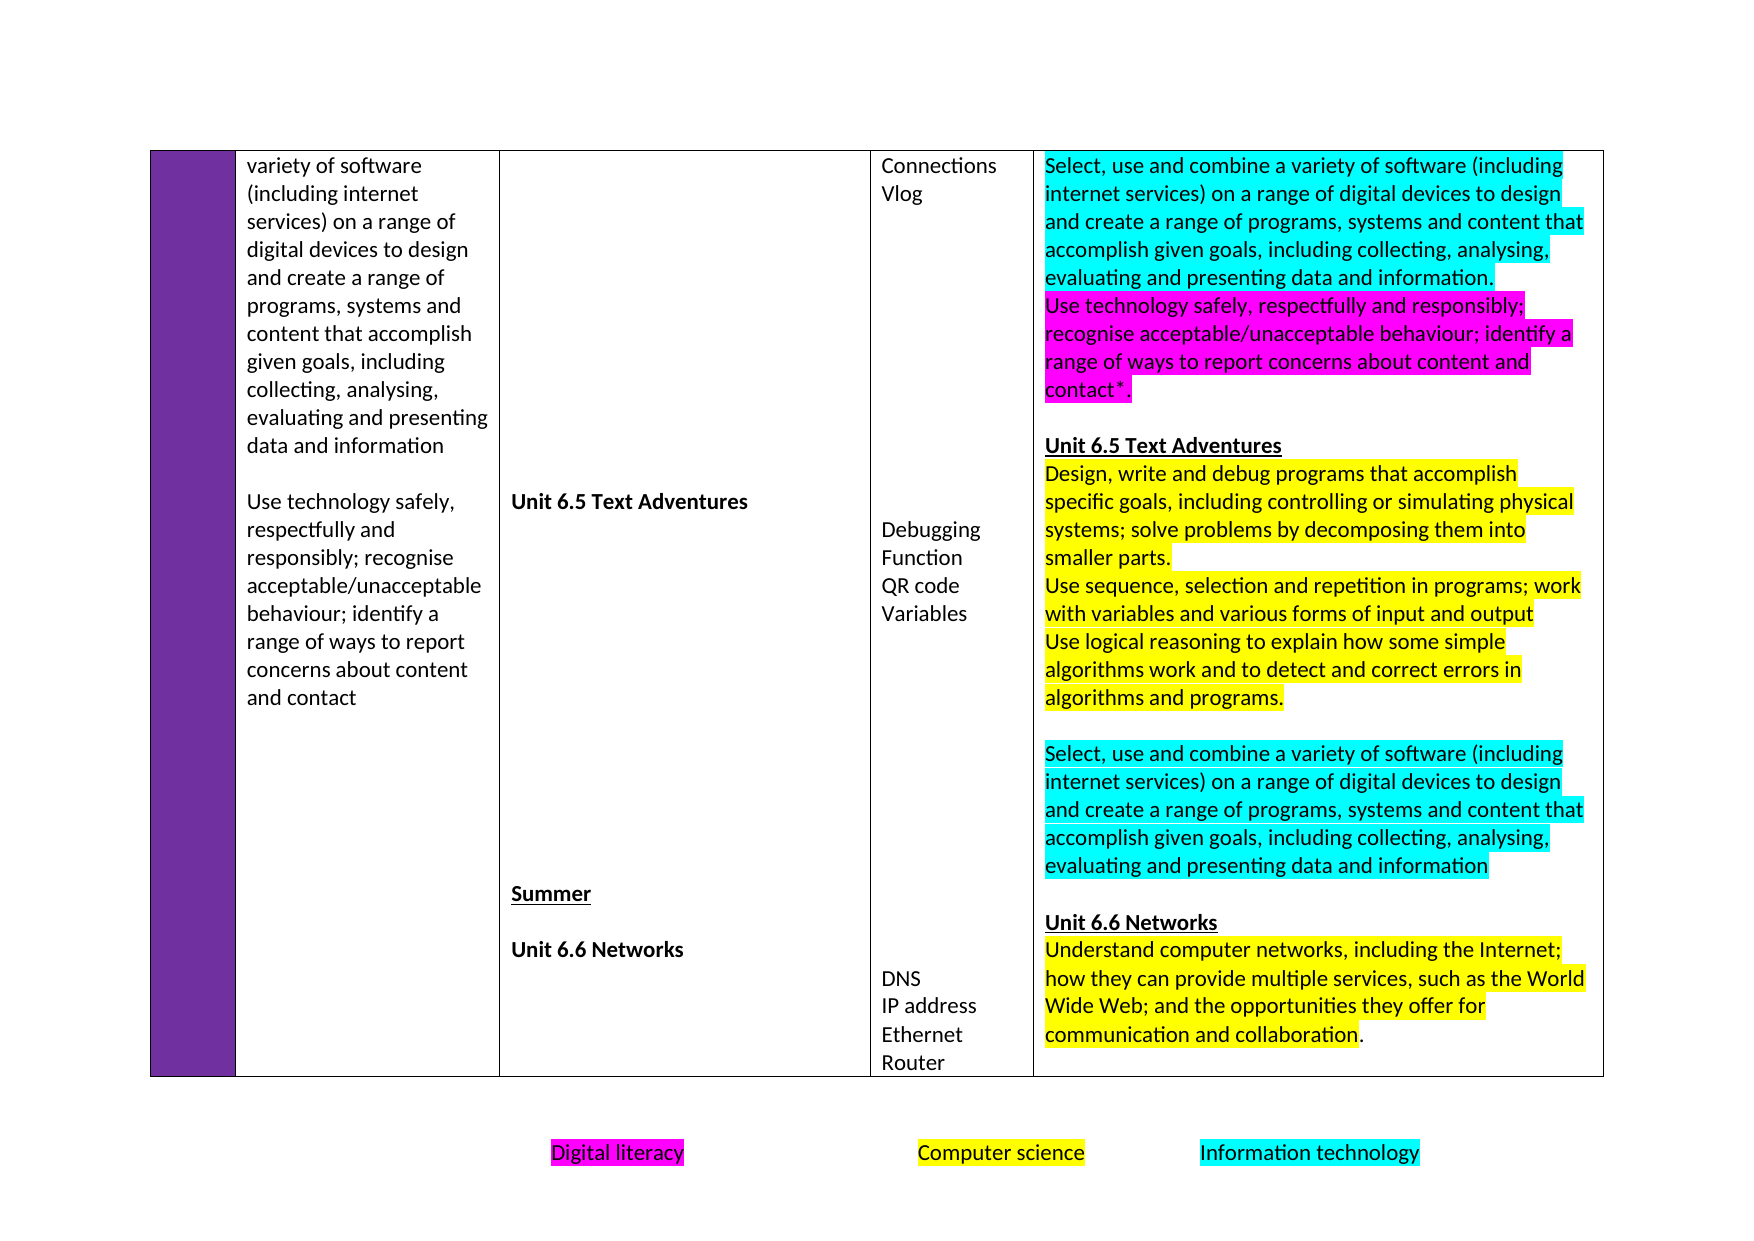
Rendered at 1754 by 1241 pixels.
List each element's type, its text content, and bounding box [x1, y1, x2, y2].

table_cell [236, 151, 499, 1076]
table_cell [1034, 151, 1603, 1076]
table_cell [500, 151, 870, 1076]
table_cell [871, 151, 1033, 1076]
table_cell Yr6 [151, 151, 235, 1076]
